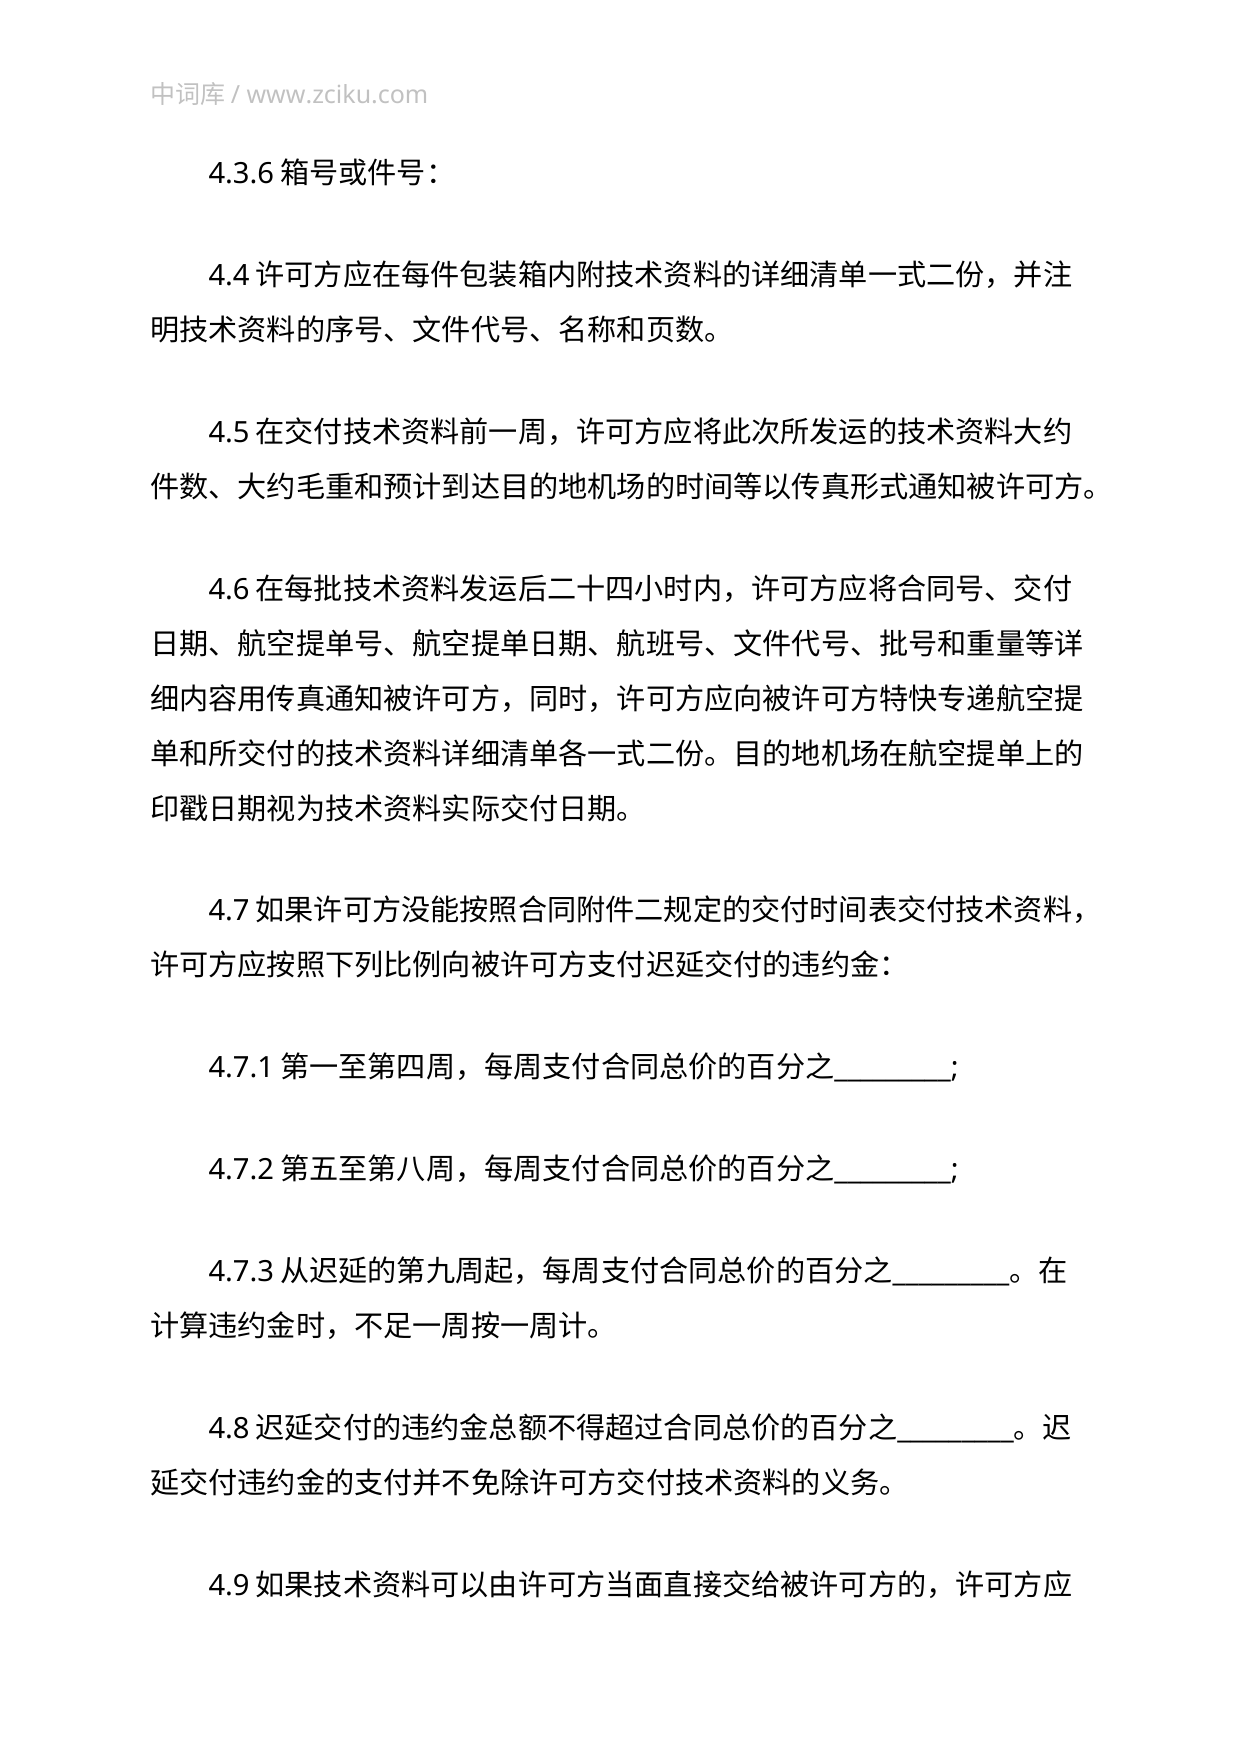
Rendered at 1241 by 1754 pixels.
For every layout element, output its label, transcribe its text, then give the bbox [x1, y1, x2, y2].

text 4.8迟延交付的违约金总额不得超过合同总价的百分之_________。迟延交付违约金的支付并不免除许可方交付技术资料的义务。 [150, 1404, 1090, 1502]
text 4.6在每批技术资料发运后二十四小时内，许可方应将合同号、交付日期、航空提单号、航空提单日期、航班号、文件代号、批号和重量等详细内容用传真通知被许可方，同时，许可方应向被许可方特快专递航空提单和所交付的技术资料详细清单各一式二份。目的地机场在航空提单上的印戳日期视为技术资料实际交付日期。 [150, 566, 1090, 827]
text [150, 1561, 1090, 1604]
text 4.4许可方应在每件包装箱内附技术资料的详细清单一式二份，并注明技术资料的序号、文件代号、名称和页数。 [150, 252, 1090, 349]
text 4.7.2第五至第八周，每周支付合同总价的百分之_________; [150, 1146, 1090, 1188]
text 4.5在交付技术资料前一周，许可方应将此次所发运的技术资料大约件数、大约毛重和预计到达目的地机场的时间等以传真形式通知被许可方。 [150, 409, 1090, 506]
text 4.7.1第一至第四周，每周支付合同总价的百分之_________; [150, 1044, 1090, 1086]
text 4.7.3从迟延的第九周起，每周支付合同总价的百分之_________。在计算违约金时，不足一周按一周计。 [150, 1248, 1090, 1345]
text 4.7如果许可方没能按照合同附件二规定的交付时间表交付技术资料，许可方应按照下列比例向被许可方支付迟延交付的违约金： [150, 887, 1090, 984]
text 4.3.6箱号或件号： [150, 150, 1090, 192]
